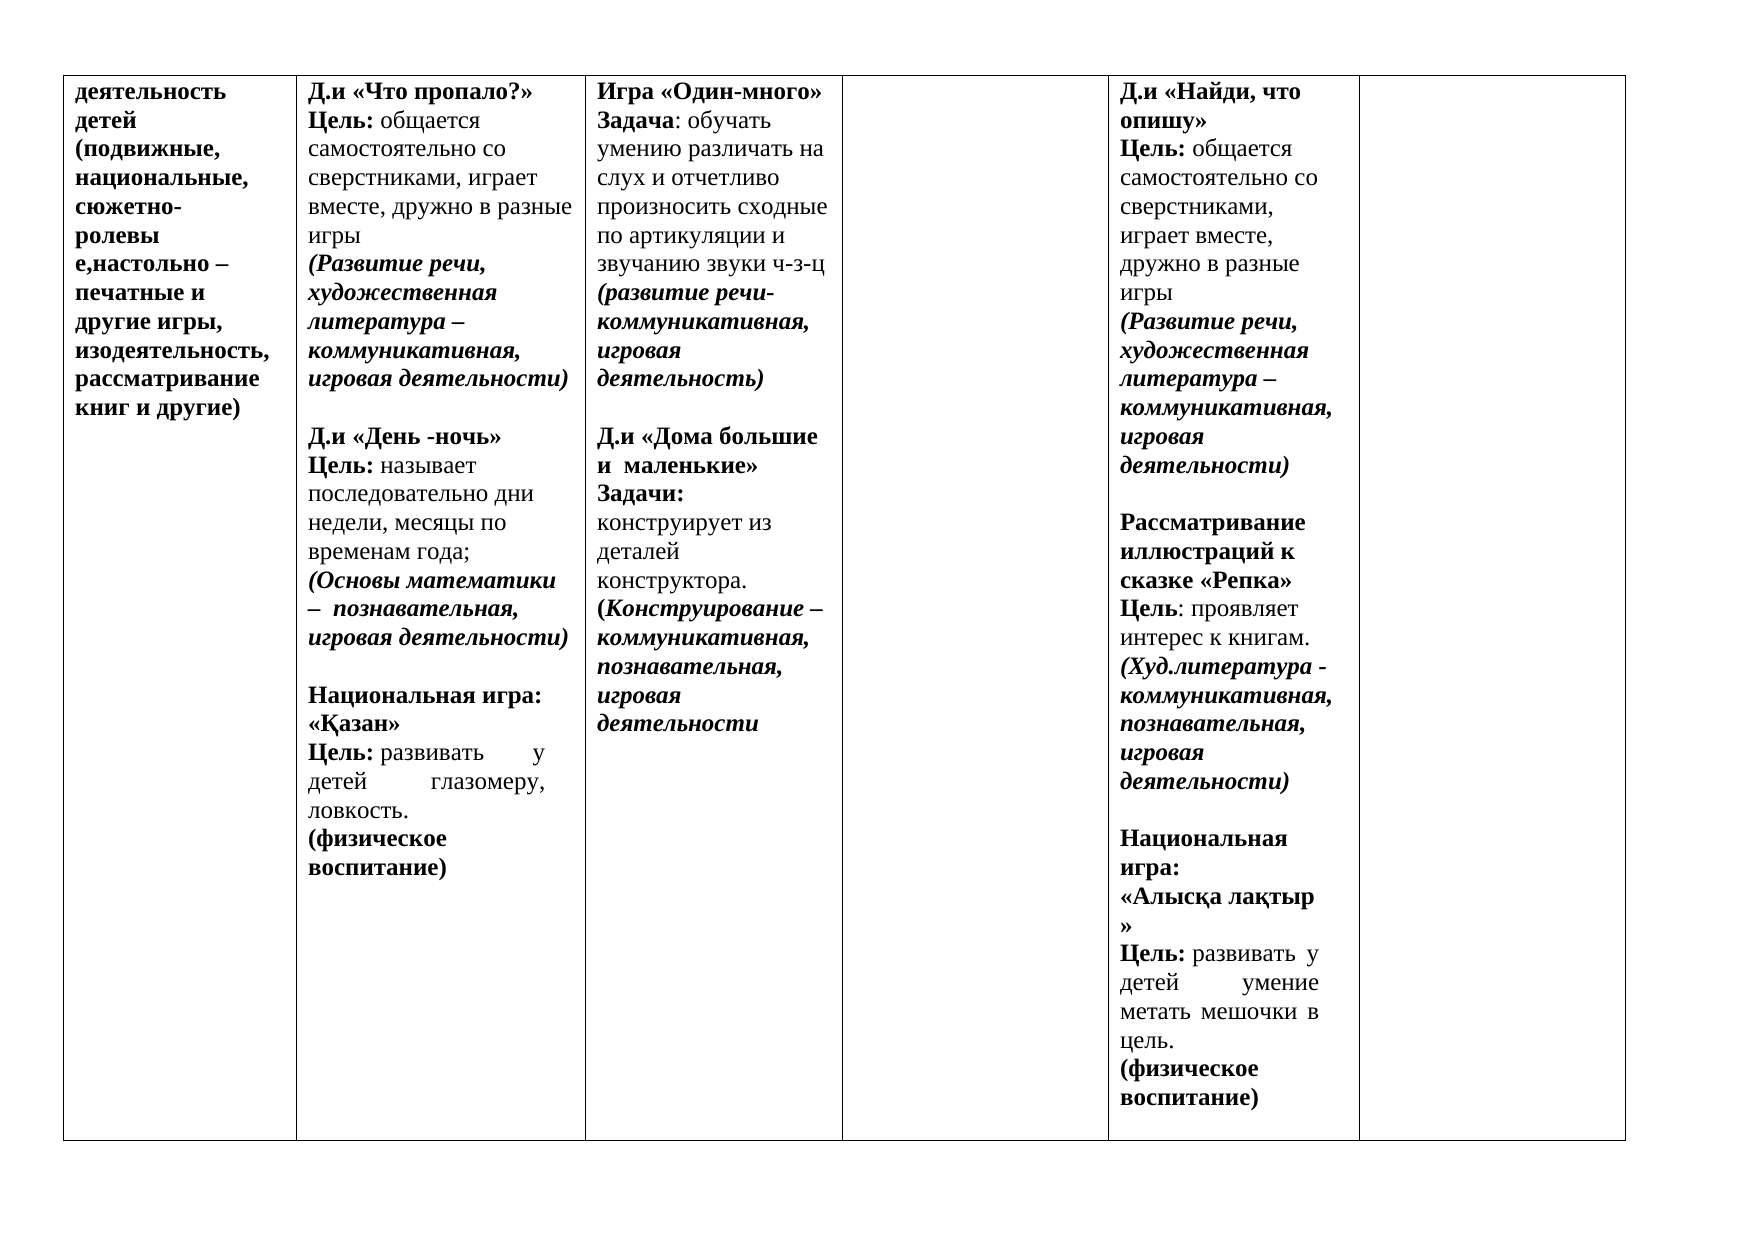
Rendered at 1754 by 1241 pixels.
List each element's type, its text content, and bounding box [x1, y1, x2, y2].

table_cell Д.и «Найди, что опишу» Цель: общается самостоятельно со сверстниками, играет вместе, дружно в разные игры (Развитие речи, художественная литература – коммуникативная, игровая деятельности) Рассматривание иллюстраций к сказке «Репка» Цель: проявляет интерес к книгам. (Худ.литература - коммуникативная, познавательная, игровая деятельности) Национальная игра: «Алысқа лақтыр» Цель: развивать у детей умение метать мешочки в цель. (физическое воспитание) [1109, 76, 1359, 1140]
table_cell Д.и «Что пропало?» Цель: общается самостоятельно со сверстниками, играет вместе, дружно в разные игры (Развитие речи, художественная литература – коммуникативная, игровая деятельности) Д.и «День -ночь» Цель: называет последовательно дни недели, месяцы по временам года; (Основы математики – познавательная, игровая деятельности) Национальная игра: «Қазан» Цель: развивать у детей глазомеру, ловкость. (физическое воспитание) [297, 76, 585, 1140]
table_cell [1360, 76, 1625, 1140]
table_cell [843, 76, 1108, 1140]
table_cell Игра «Один-много» Задача: обучать умению различать на слух и отчетливо произносить сходные по артикуляции и звучанию звуки ч-з-ц (развитие речи-коммуникативная, игровая деятельность) Д.и «Дома большие и маленькие» Задачи: конструирует из деталей конструктора. (Конструирование – коммуникативная, познавательная, игровая деятельности [586, 76, 842, 1140]
